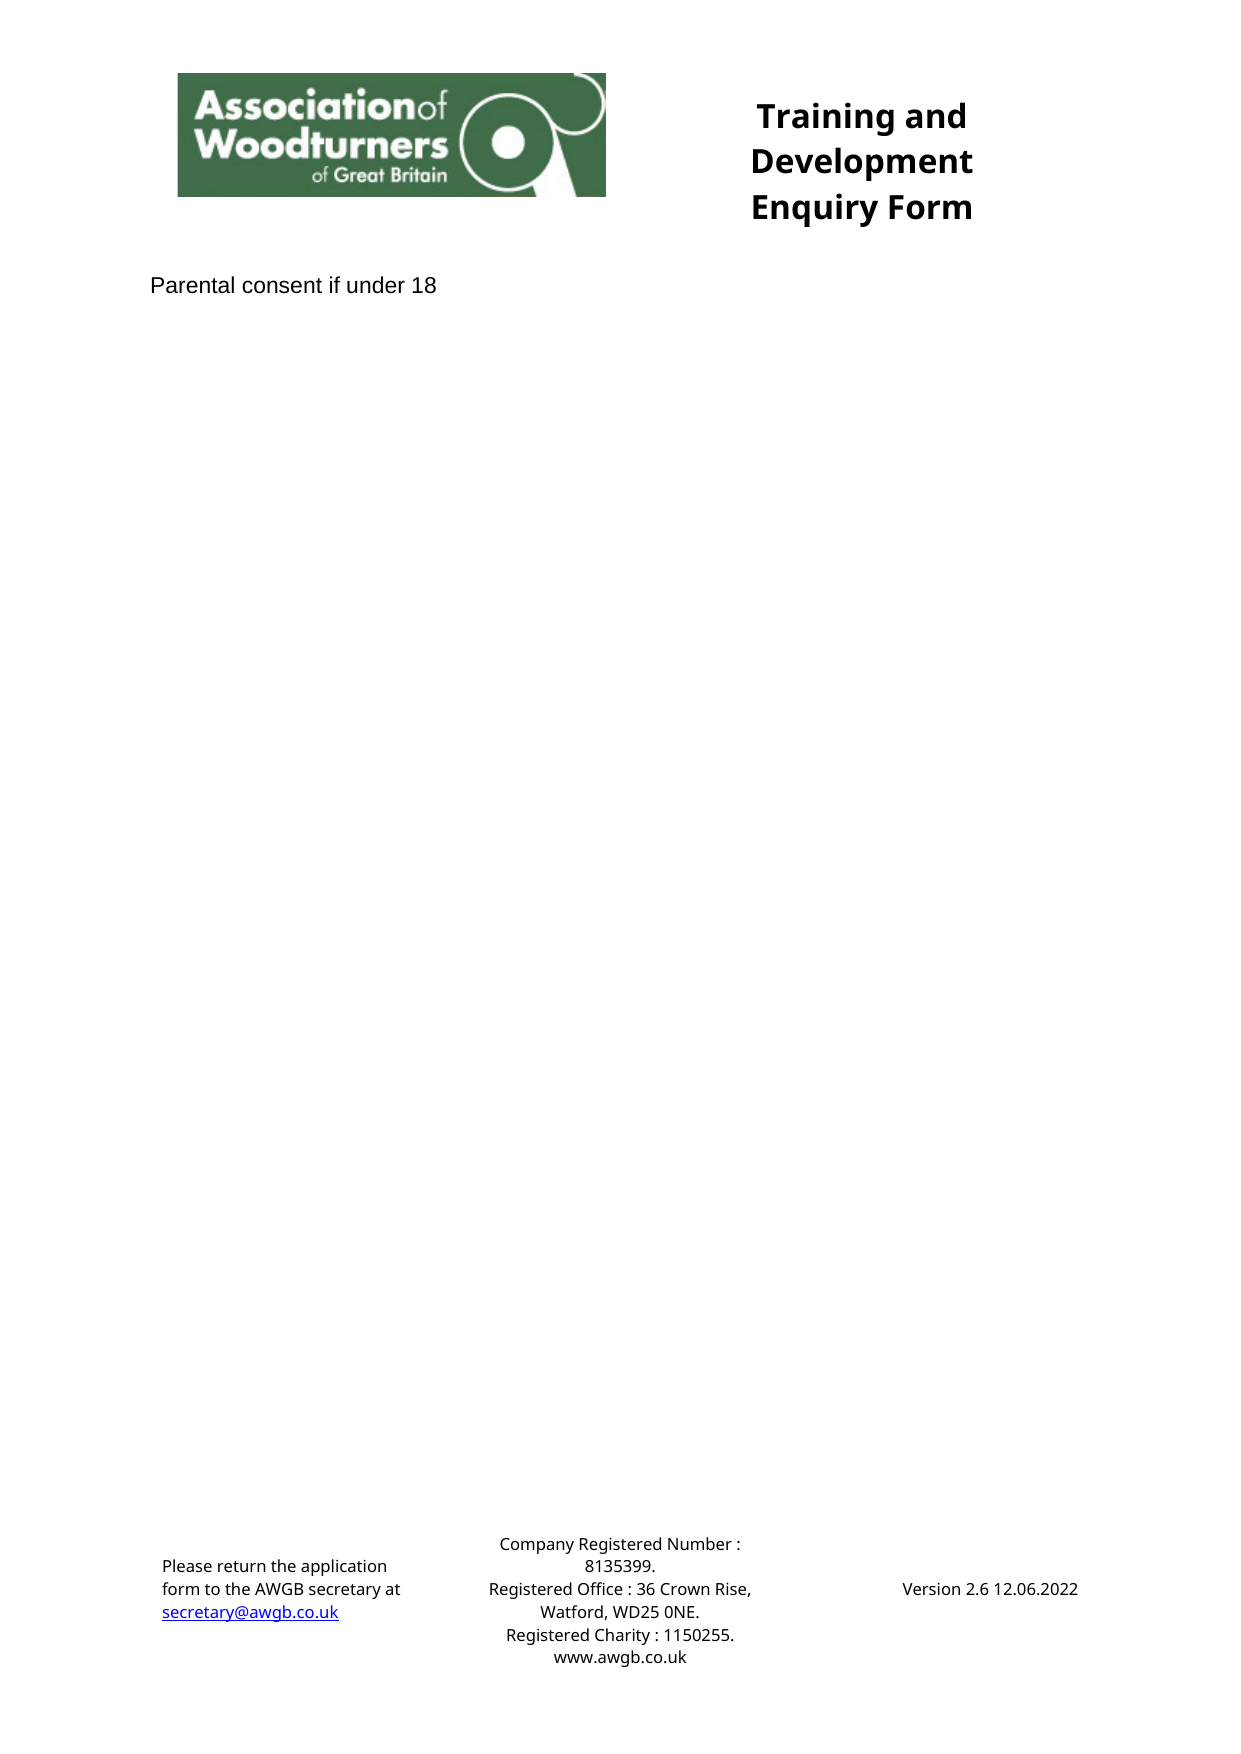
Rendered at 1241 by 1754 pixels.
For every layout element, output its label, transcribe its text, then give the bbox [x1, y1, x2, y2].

picture [177, 73, 606, 197]
text Parental consent if under 18 [150, 272, 1090, 298]
